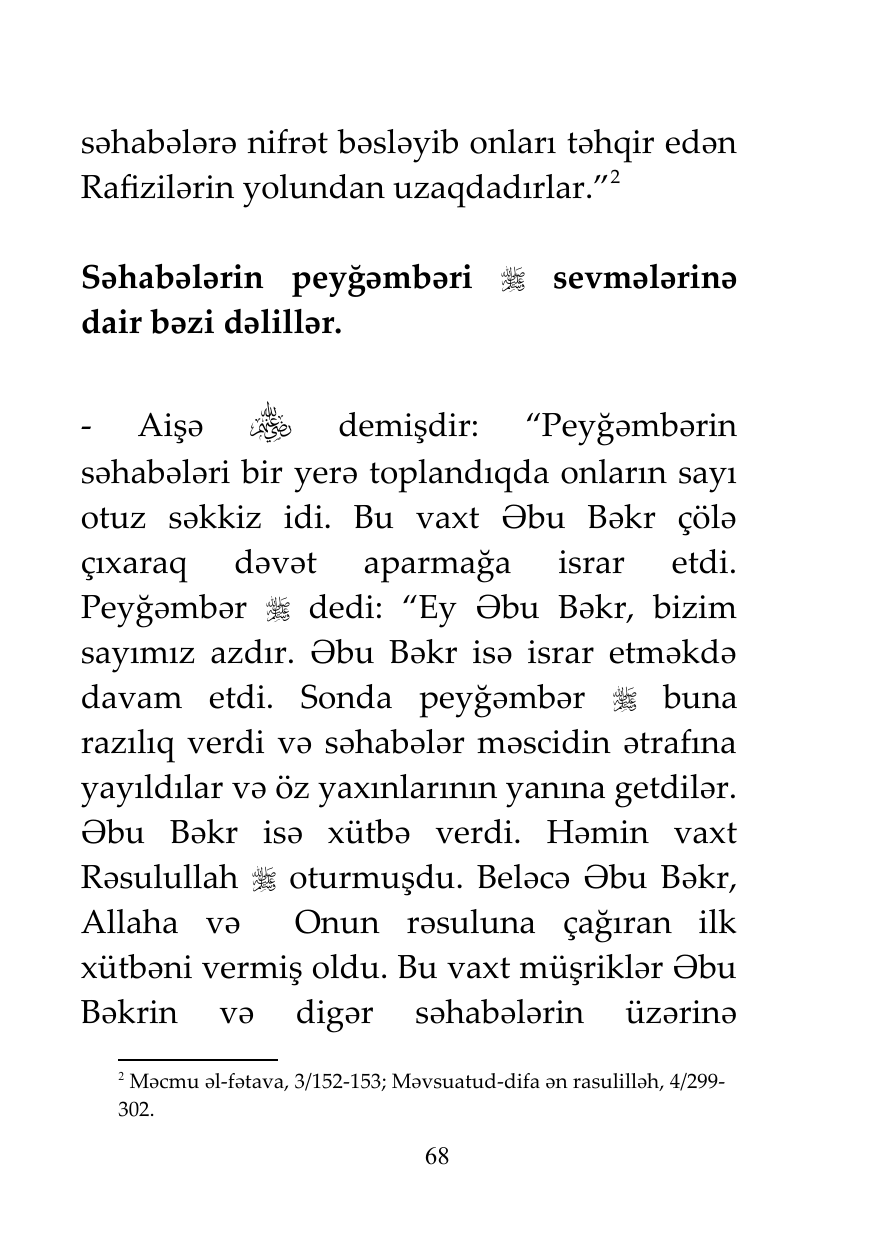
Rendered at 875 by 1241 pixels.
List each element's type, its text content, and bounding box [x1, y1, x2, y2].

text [81, 118, 738, 208]
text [81, 388, 738, 1033]
text Səhabələrin peyğəmbəri  sevmələrinə dair bəzi dəlillər. [81, 253, 738, 343]
